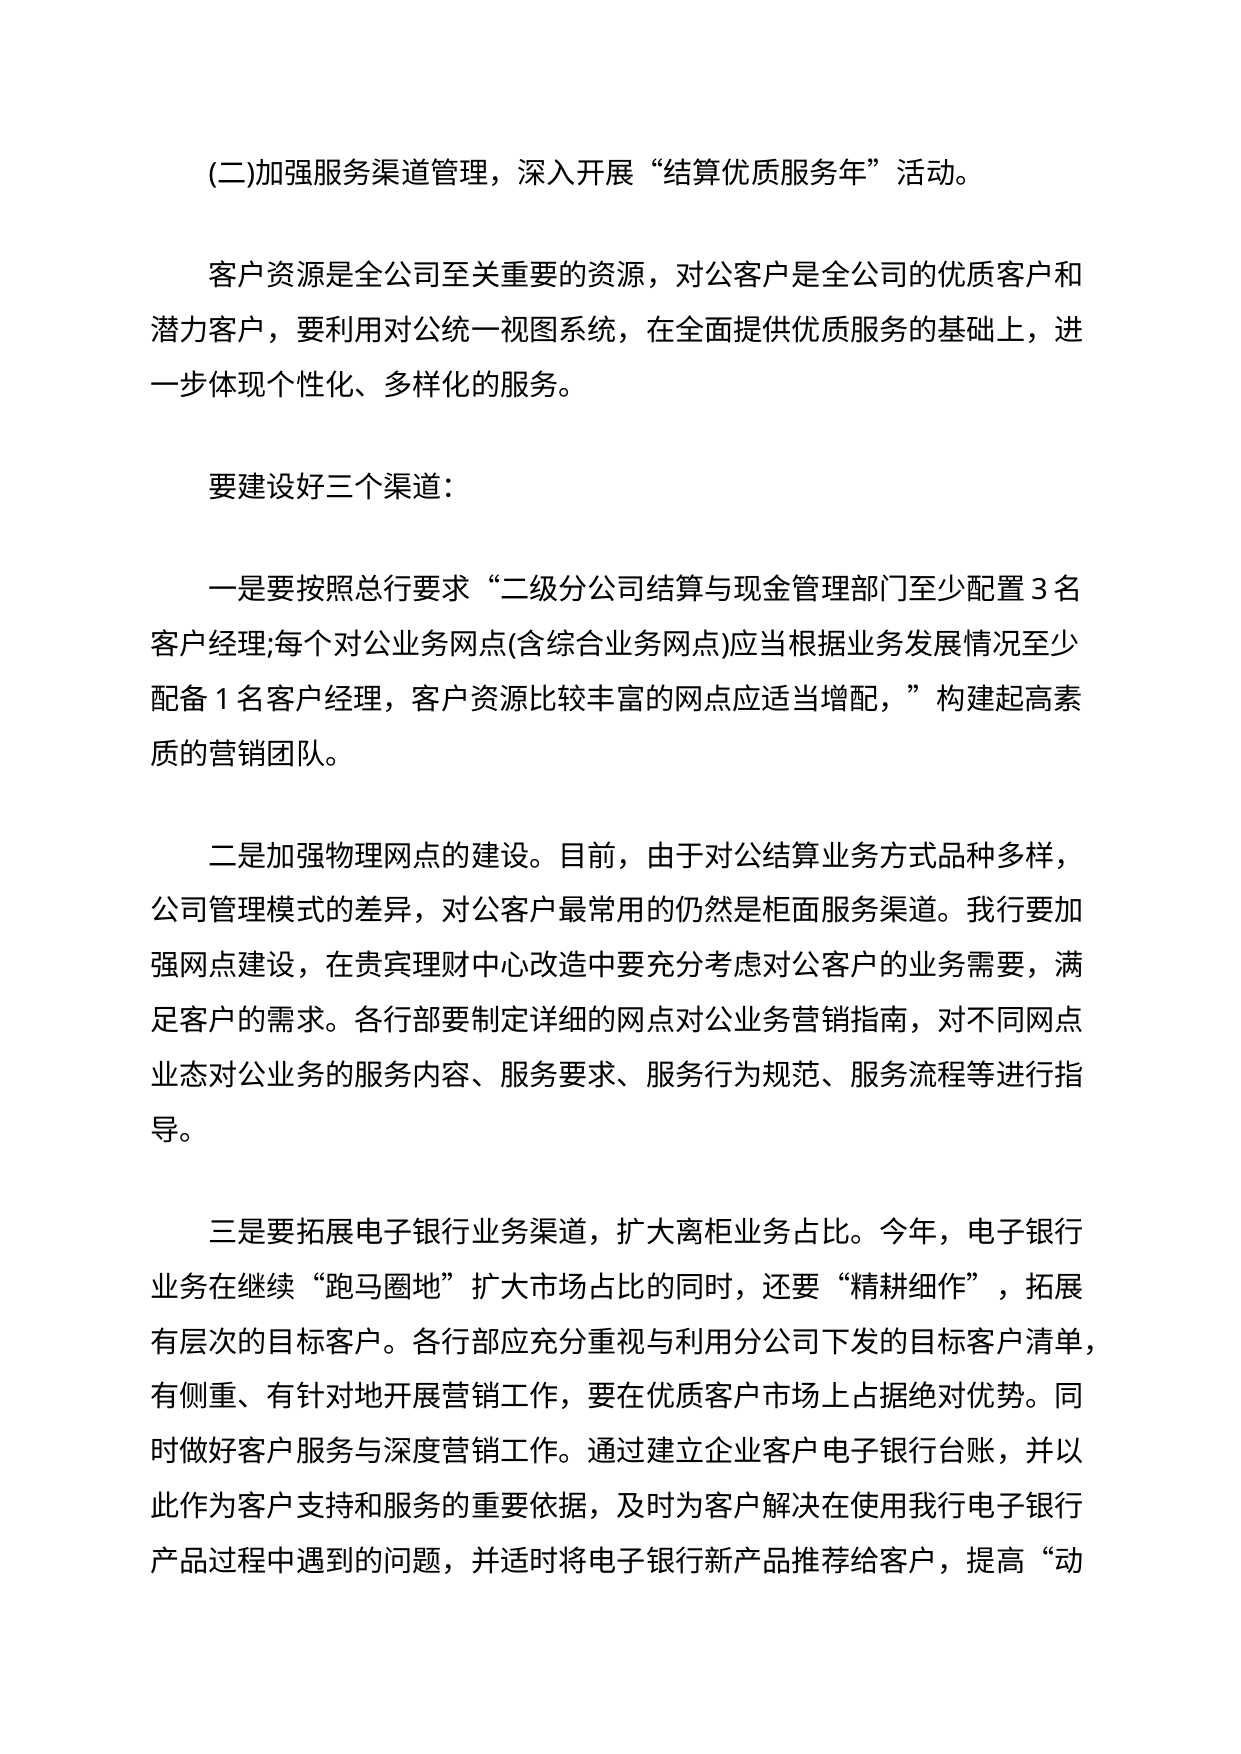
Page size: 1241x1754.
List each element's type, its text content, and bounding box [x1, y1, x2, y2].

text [150, 1208, 1090, 1580]
text 一是要按照总行要求“二级分公司结算与现金管理部门至少配置3名客户经理;每个对公业务网点(含综合业务网点)应当根据业务发展情况至少配备1名客户经理，客户资源比较丰富的网点应适当增配，”构建起高素质的营销团队。 [150, 565, 1090, 773]
text 二是加强物理网点的建设。目前，由于对公结算业务方式品种多样，公司管理模式的差异，对公客户最常用的仍然是柜面服务渠道。我行要加强网点建设，在贵宾理财中心改造中要充分考虑对公客户的业务需要，满足客户的需求。各行部要制定详细的网点对公业务营销指南，对不同网点业态对公业务的服务内容、服务要求、服务行为规范、服务流程等进行指导。 [150, 832, 1090, 1149]
text (二)加强服务渠道管理，深入开展“结算优质服务年”活动。 [150, 150, 1090, 192]
text 要建设好三个渠道： [150, 463, 1090, 506]
text 客户资源是全公司至关重要的资源，对公客户是全公司的优质客户和潜力客户，要利用对公统一视图系统，在全面提供优质服务的基础上，进一步体现个性化、多样化的服务。 [150, 252, 1090, 404]
